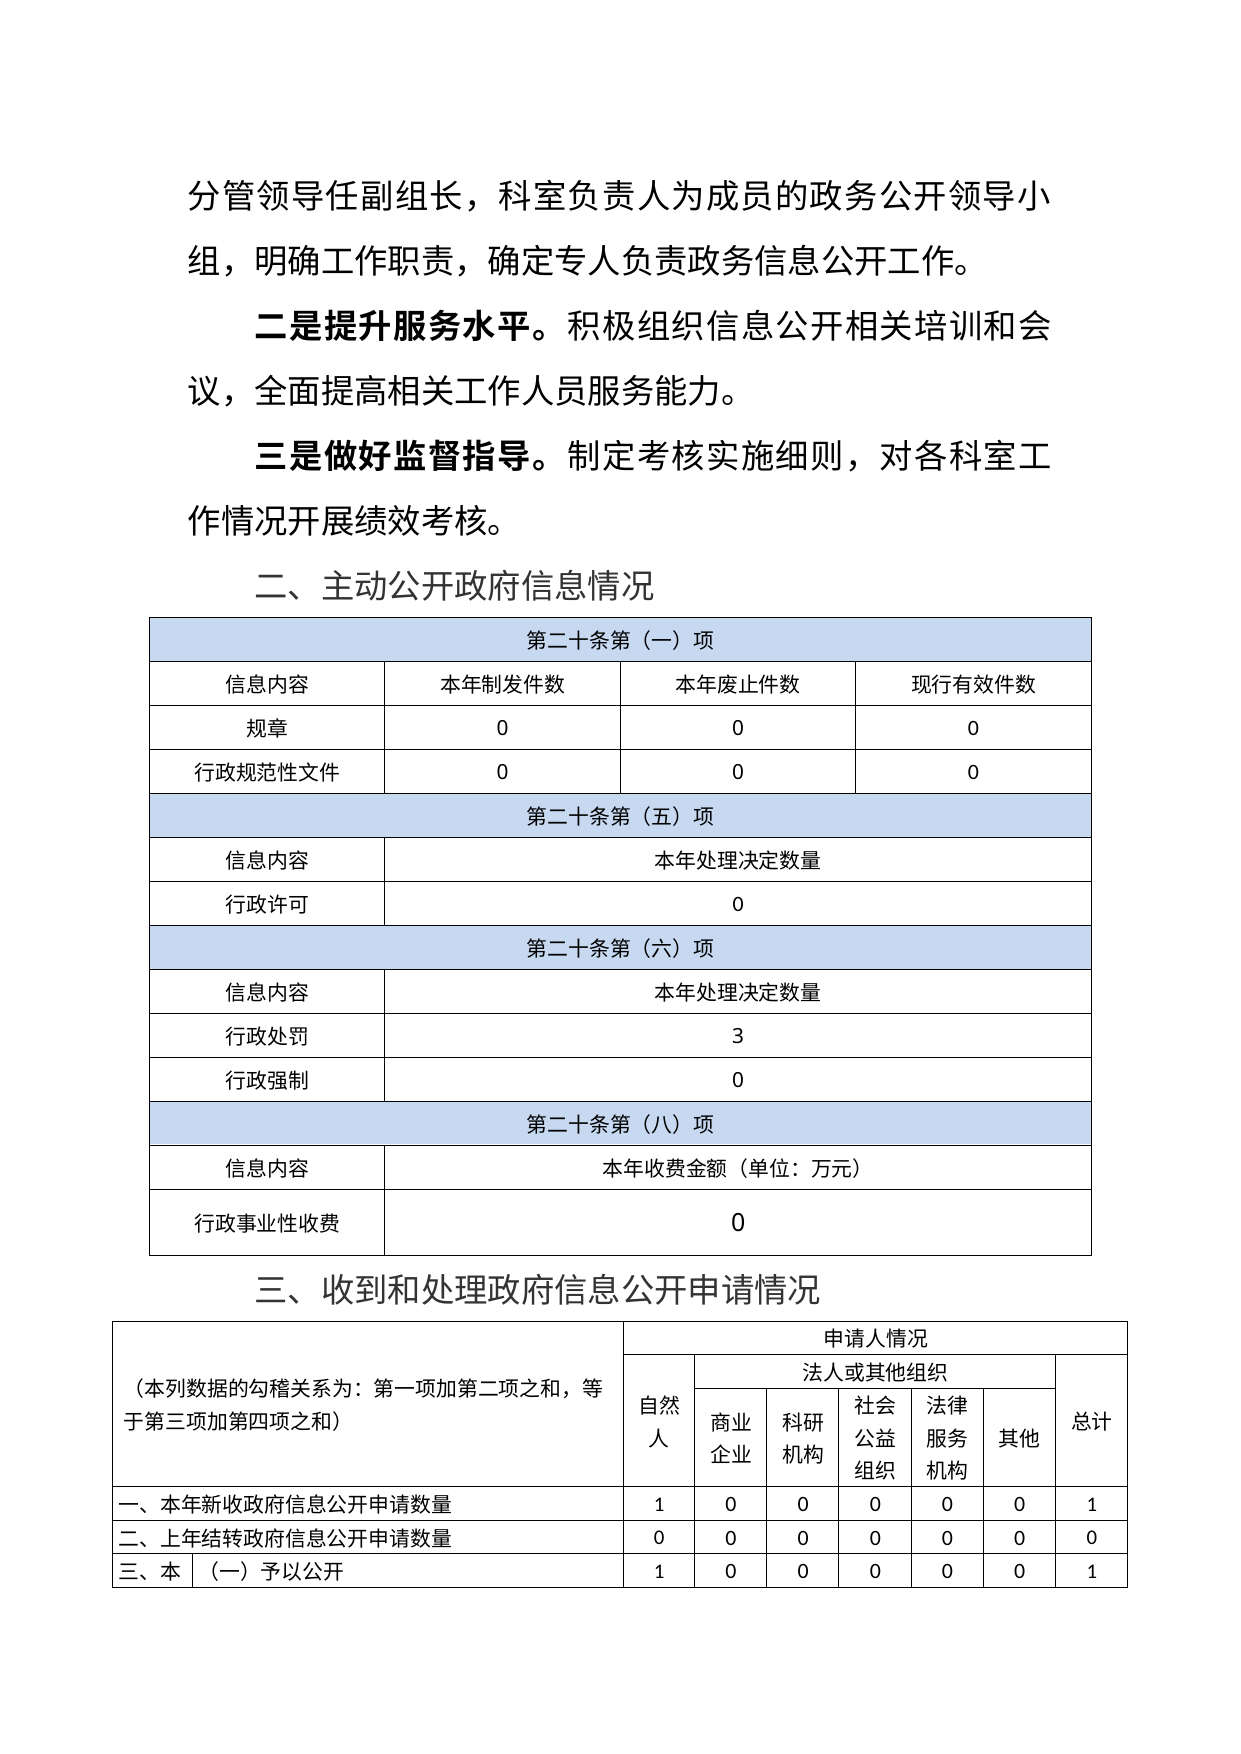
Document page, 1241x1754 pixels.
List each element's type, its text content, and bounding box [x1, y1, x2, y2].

table_cell 行政强制 [150, 1058, 384, 1101]
table_cell 三、本年度办理结果 [113, 1554, 192, 1587]
text 二是提升服务水平。积极组织信息公开相关培训和会议，全面提高相关工作人员服务能力。 [187, 292, 1053, 422]
table_cell 行政规范性文件 [150, 750, 384, 793]
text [187, 162, 1053, 292]
table_cell 0 [839, 1521, 911, 1553]
table_header （本列数据的勾稽关系为：第一项加第二项之和，等于第三项加第四项之和） [113, 1322, 623, 1486]
table_cell 法律服务机构 [912, 1389, 983, 1486]
table_cell 0 [912, 1487, 983, 1520]
table_cell 本年处理决定数量 [385, 838, 1091, 881]
table_cell 二、上年结转政府信息公开申请数量 [113, 1521, 623, 1553]
table_cell 第二十条第（六）项 [150, 926, 1091, 969]
table_cell 1 [624, 1554, 694, 1587]
table_cell 科研 机构 [767, 1389, 838, 1486]
table_cell 0 [385, 1190, 1091, 1254]
table_header 申请人情况 [624, 1322, 1127, 1354]
table_cell 0 [695, 1554, 766, 1587]
table_cell 0 [767, 1487, 838, 1520]
table_cell 0 [856, 750, 1091, 793]
table_cell 0 [912, 1554, 983, 1587]
table_cell 0 [695, 1487, 766, 1520]
table_cell 本年制发件数 [385, 662, 620, 705]
table_cell 一、本年新收政府信息公开申请数量 [113, 1487, 623, 1520]
table_cell 0 [385, 882, 1091, 925]
table_cell 1 [624, 1487, 694, 1520]
table_cell 0 [984, 1554, 1055, 1587]
text 三是做好监督指导。制定考核实施细则，对各科室工作情况开展绩效考核。 [187, 422, 1053, 552]
table_cell 商业 企业 [695, 1389, 766, 1486]
table_cell 社会公益组织 [839, 1389, 911, 1486]
table_cell 本年废止件数 [621, 662, 855, 705]
table_cell （一）予以公开 [193, 1554, 623, 1587]
table_cell 信息内容 [150, 838, 384, 881]
table_cell 0 [767, 1554, 838, 1587]
table_cell 0 [984, 1487, 1055, 1520]
table_cell 0 [385, 1058, 1091, 1101]
table_cell 0 [621, 750, 855, 793]
table_cell 行政事业性收费 [150, 1190, 384, 1254]
table_cell 法人或其他组织 [695, 1355, 1055, 1388]
table_cell 本年处理决定数量 [385, 970, 1091, 1013]
table_cell 0 [839, 1554, 911, 1587]
table_cell 其他 [984, 1389, 1055, 1486]
table_cell 0 [624, 1521, 694, 1553]
table_cell 0 [385, 706, 620, 749]
table_cell 信息内容 [150, 662, 384, 705]
table_cell 信息内容 [150, 1146, 384, 1188]
table_cell 0 [856, 706, 1091, 749]
table_cell 自然人 [624, 1355, 694, 1486]
table_cell 信息内容 [150, 970, 384, 1013]
table_cell 行政处罚 [150, 1014, 384, 1057]
table_cell 现行有效件数 [856, 662, 1091, 705]
table_cell 总计 [1056, 1355, 1127, 1486]
table_cell 规章 [150, 706, 384, 749]
table_cell 0 [984, 1521, 1055, 1553]
table_cell 0 [385, 750, 620, 793]
table_cell 第二十条第（八）项 [150, 1102, 1091, 1144]
table_cell 1 [1056, 1487, 1127, 1520]
table_cell 0 [621, 706, 855, 749]
table_cell 0 [1056, 1521, 1127, 1553]
text 二、主动公开政府信息情况 [187, 552, 1053, 617]
table_cell 0 [839, 1487, 911, 1520]
table_cell 1 [1056, 1554, 1127, 1587]
text 三、收到和处理政府信息公开申请情况 [187, 1256, 1053, 1321]
table_cell 0 [767, 1521, 838, 1553]
table_cell 0 [695, 1521, 766, 1553]
table_header 第二十条第（一）项 [150, 618, 1091, 661]
table_cell 第二十条第（五）项 [150, 794, 1091, 837]
table_cell 3 [385, 1014, 1091, 1057]
table_cell 本年收费金额（单位：万元） [385, 1146, 1091, 1188]
table_cell 行政许可 [150, 882, 384, 925]
table_cell 0 [912, 1521, 983, 1553]
